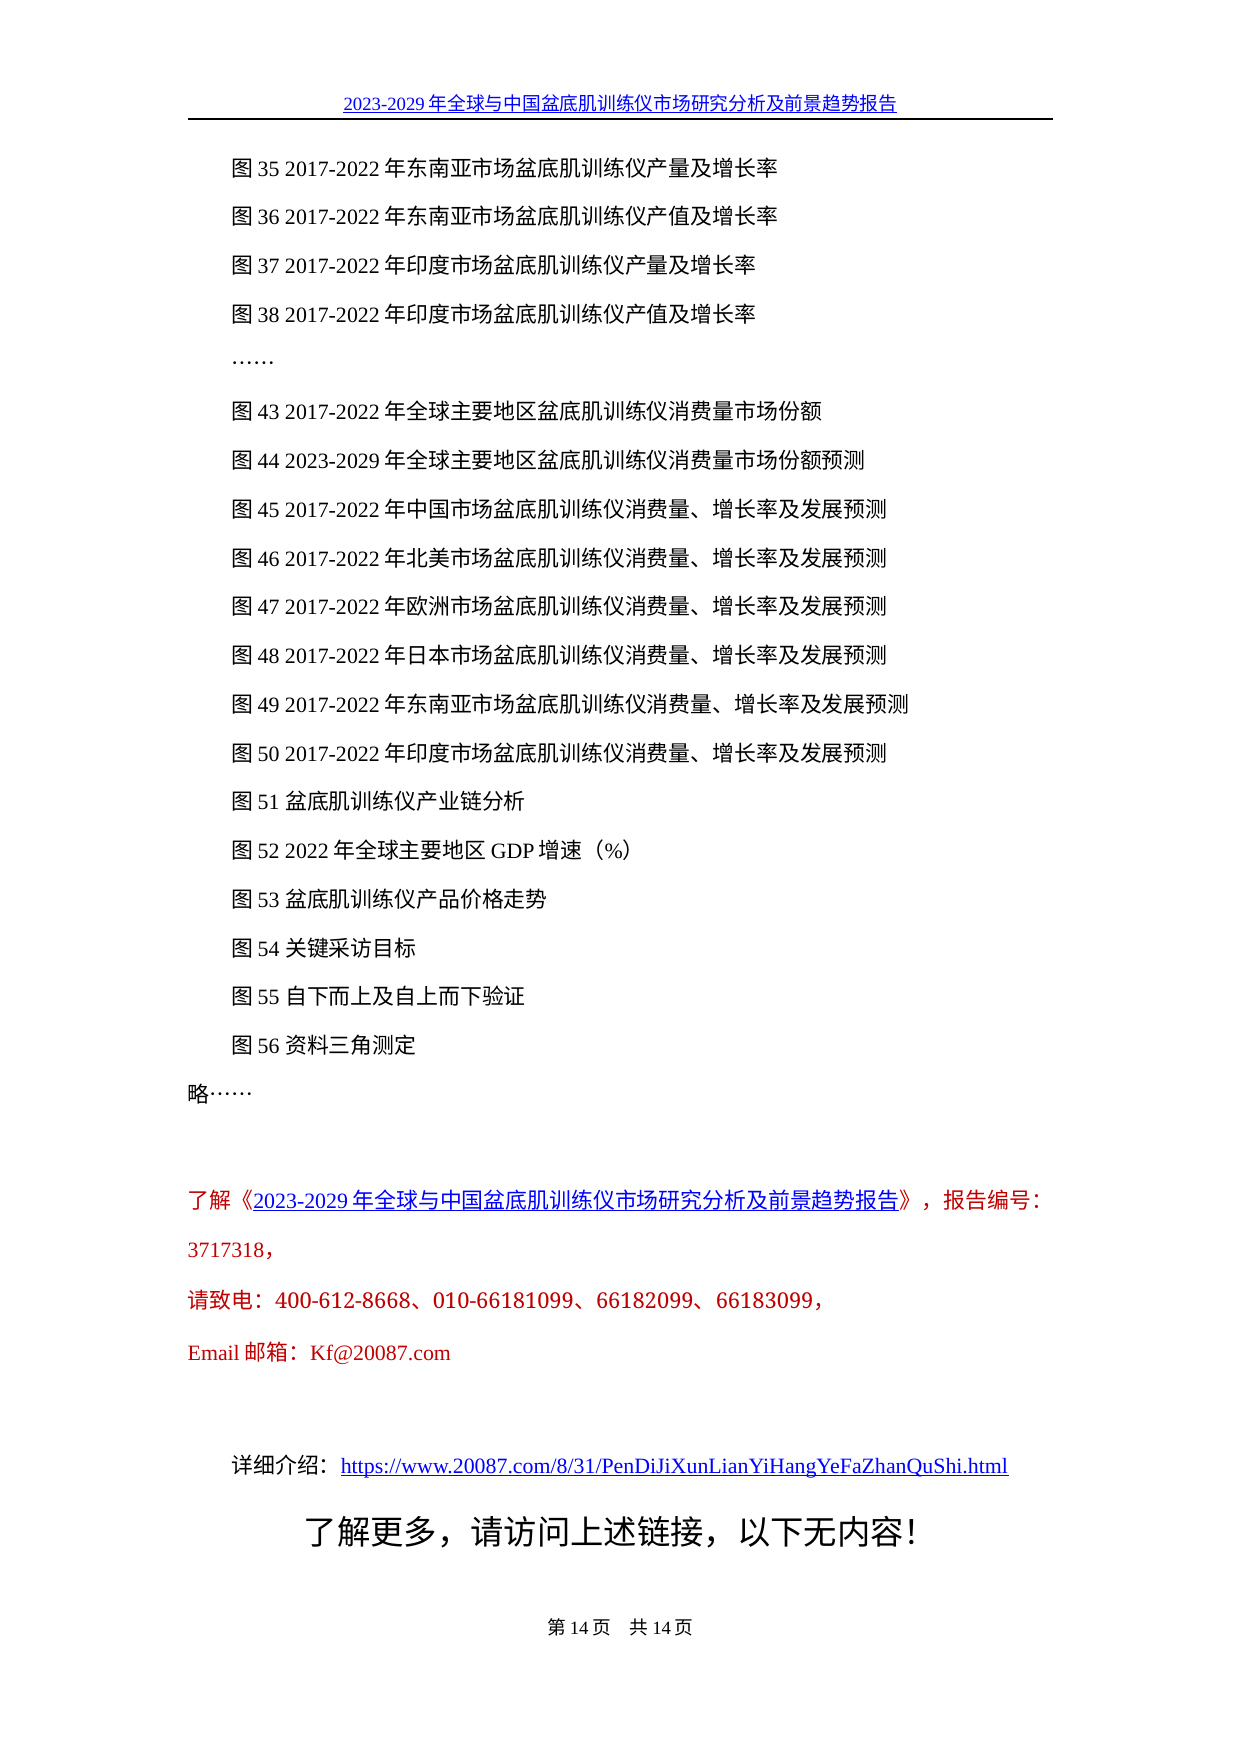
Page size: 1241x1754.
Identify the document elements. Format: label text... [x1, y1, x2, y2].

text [187, 150, 1053, 1109]
text 了解《2023-2029年全球与中国盆底肌训练仪市场研究分析及前景趋势报告》，报告编号：3717318， [187, 1183, 1053, 1264]
text 请致电：400-612-8668、010-66181099、66182099、66183099， [187, 1283, 1053, 1316]
title 了解更多，请访问上述链接，以下无内容！ [187, 1498, 1053, 1563]
text Email邮箱：Kf@20087.com [187, 1335, 1053, 1367]
text 详细介绍：https://www.20087.com/8/31/PenDiJiXunLianYiHangYeFaZhanQuShi.html [187, 1448, 1053, 1480]
